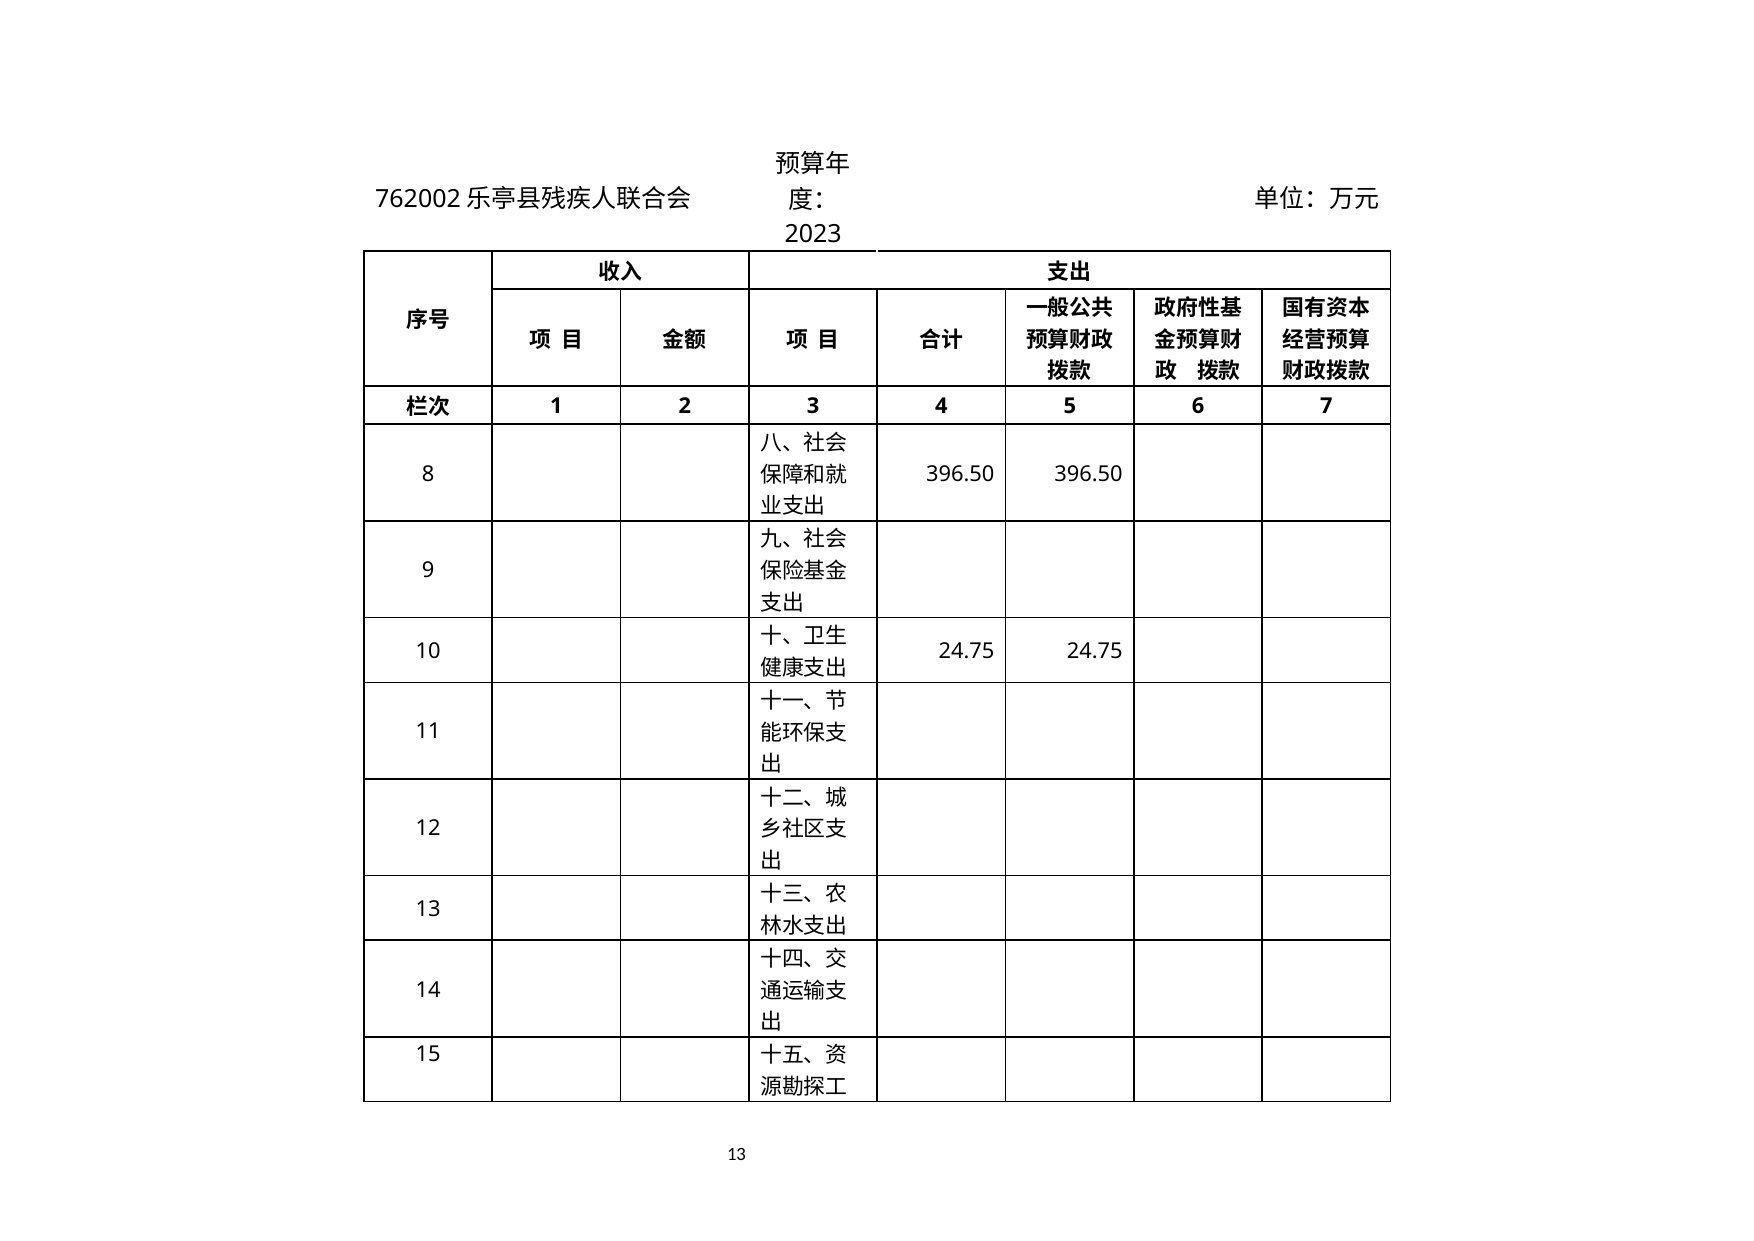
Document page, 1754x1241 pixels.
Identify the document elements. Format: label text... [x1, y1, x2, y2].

table_cell [1263, 876, 1390, 939]
table_cell [1263, 618, 1390, 681]
table_cell 合计 [878, 290, 1005, 385]
table_cell [493, 522, 620, 616]
table_cell [493, 780, 620, 874]
table_cell 11 [365, 683, 491, 778]
table_cell [621, 522, 748, 616]
table_cell 栏次 [365, 387, 491, 423]
table_cell 24.75 [1006, 618, 1133, 681]
table_cell 十四、交通运输支出 [750, 941, 876, 1036]
table_cell [1263, 1038, 1390, 1101]
table_cell 2 [621, 387, 748, 423]
table_cell [1135, 941, 1261, 1036]
table_cell [1263, 522, 1390, 616]
table_cell 12 [365, 780, 491, 874]
table_cell [878, 876, 1005, 939]
table_cell [1135, 683, 1261, 778]
table_cell [1263, 941, 1390, 1036]
table_cell 14 [365, 941, 491, 1036]
table_cell [1006, 683, 1133, 778]
table_cell [493, 1038, 620, 1101]
table_cell 4 [878, 387, 1005, 423]
table_cell [878, 1038, 1005, 1101]
table_cell [1006, 1038, 1133, 1101]
table_cell 13 [365, 876, 491, 939]
table_cell [1135, 876, 1261, 939]
table_cell [1135, 1038, 1261, 1101]
table_cell 九、社会保险基金支出 [750, 522, 876, 616]
table_cell 24.75 [878, 618, 1005, 681]
table_cell 十三、农林水支出 [750, 876, 876, 939]
table_cell [1006, 941, 1133, 1036]
table_cell [878, 683, 1005, 778]
table_cell [1006, 876, 1133, 939]
table_cell 十二、城乡社区支出 [750, 780, 876, 874]
table_cell 金额 [621, 290, 748, 385]
table_cell [1006, 780, 1133, 874]
table_cell [621, 876, 748, 939]
table_cell [1135, 618, 1261, 681]
table_cell 8 [365, 425, 491, 520]
table_cell [1135, 425, 1261, 520]
table_cell [493, 425, 620, 520]
table_cell 收入 [493, 252, 748, 288]
table_cell 9 [365, 522, 491, 616]
table_cell [493, 941, 620, 1036]
table_cell [493, 683, 620, 778]
table_cell 1 [493, 387, 620, 423]
table_cell [1006, 522, 1133, 616]
table_cell 十五、资源勘探工业信息等支出 [750, 1038, 876, 1101]
table_cell [1263, 683, 1390, 778]
table_cell [621, 941, 748, 1036]
table_cell 序号 [365, 252, 491, 385]
table_cell [1135, 522, 1261, 616]
table_cell 一般公共预算财政拨款 [1006, 290, 1133, 385]
table_header 单位：万元 [878, 143, 1390, 250]
table_cell 5 [1006, 387, 1133, 423]
table_cell 十、卫生健康支出 [750, 618, 876, 681]
table_cell [621, 780, 748, 874]
table_cell [621, 425, 748, 520]
table_cell [493, 618, 620, 681]
table_header 预算年度：2023 [750, 143, 876, 250]
table_cell 八、社会保障和就业支出 [750, 425, 876, 520]
table_cell 项 目 [750, 290, 876, 385]
table_cell [1263, 780, 1390, 874]
table_cell 十一、节能环保支出 [750, 683, 876, 778]
table_cell 396.50 [1006, 425, 1133, 520]
table_cell 6 [1135, 387, 1261, 423]
table_cell [878, 941, 1005, 1036]
table_cell 15 [365, 1038, 491, 1101]
table_cell [878, 522, 1005, 616]
table_cell [621, 1038, 748, 1101]
table_cell 7 [1263, 387, 1390, 423]
table_cell [621, 683, 748, 778]
table_cell 支出 [750, 252, 1390, 288]
table_cell 政府性基金预算财政 拨款 [1135, 290, 1261, 385]
table_cell 10 [365, 618, 491, 681]
table_cell 国有资本经营预算财政拨款 [1263, 290, 1390, 385]
table_cell 396.50 [878, 425, 1005, 520]
table_cell [1135, 780, 1261, 874]
table_cell [878, 780, 1005, 874]
table_cell [1263, 425, 1390, 520]
table_cell 项 目 [493, 290, 620, 385]
table_header 762002乐亭县残疾人联合会 [365, 143, 748, 250]
table_cell [621, 618, 748, 681]
table_cell 3 [750, 387, 876, 423]
table_cell [493, 876, 620, 939]
